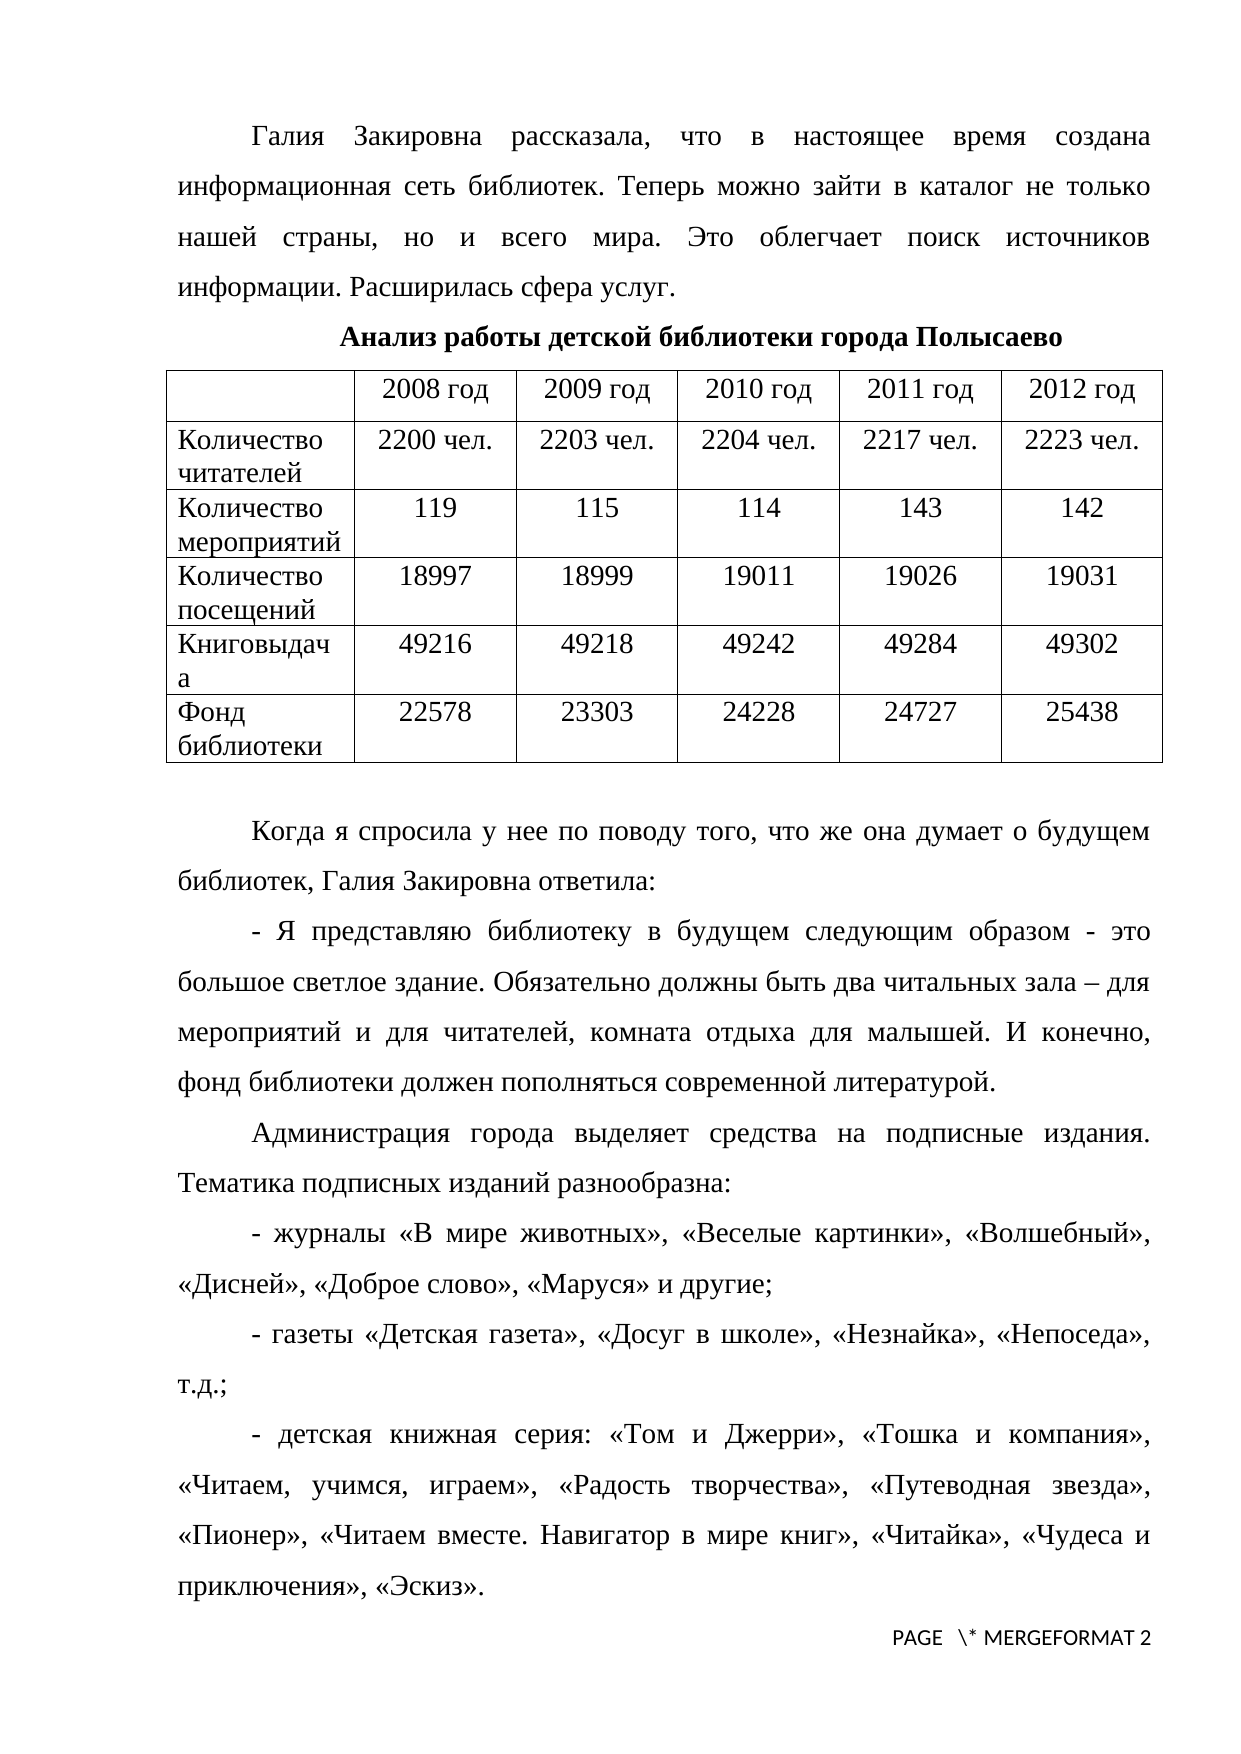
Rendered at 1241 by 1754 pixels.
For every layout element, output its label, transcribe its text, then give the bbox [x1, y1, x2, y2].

table_header 2009 год [517, 371, 677, 421]
table_cell 2223 чел. [1002, 422, 1162, 489]
table_cell 2203 чел. [517, 422, 677, 489]
table_cell 24228 [678, 695, 839, 762]
table_header 2012 год [1002, 371, 1162, 421]
table_cell 19031 [1002, 558, 1162, 625]
text - газеты «Детская газета», «Досуг в школе», «Незнайка», «Непоседа», т.д.; [177, 1316, 1152, 1400]
table_cell 142 [1002, 490, 1162, 557]
text Анализ работы детской библиотеки города Полысаево [177, 319, 1152, 353]
table_cell 25438 [1002, 695, 1162, 762]
table_cell 114 [678, 490, 839, 557]
table_cell 18999 [517, 558, 677, 625]
table_cell 23303 [517, 695, 677, 762]
table_cell 119 [355, 490, 516, 557]
table_cell Количество читателей [167, 422, 354, 489]
table_cell 49284 [840, 626, 1001, 693]
table_header [167, 371, 354, 421]
table_cell 19011 [678, 558, 839, 625]
table_cell 49242 [678, 626, 839, 693]
table_cell 18997 [355, 558, 516, 625]
table_cell 115 [517, 490, 677, 557]
table_cell 22578 [355, 695, 516, 762]
table_cell 49302 [1002, 626, 1162, 693]
table_cell Количество посещений [167, 558, 354, 625]
table_cell Фонд библиотеки [167, 695, 354, 762]
table_cell 143 [840, 490, 1001, 557]
table_header 2008 год [355, 371, 516, 421]
table_cell 49218 [517, 626, 677, 693]
text Администрация города выделяет средства на подписные издания. Тематика подписных изданий разнообразна: [177, 1115, 1152, 1199]
text - Я представляю библиотеку в будущем следующим образом - это большое светлое здание. Обязательно должны быть два читальных зала – для мероприятий и для читателей, комната отдыха для малышей. И конечно, фонд библиотеки должен пополняться современной литературой. [177, 913, 1152, 1098]
table_cell 2217 чел. [840, 422, 1001, 489]
table_cell 2204 чел. [678, 422, 839, 489]
text Галия Закировна рассказала, что в настоящее время создана информационная сеть библиотек. Теперь можно зайти в каталог не только нашей страны, но и всего мира. Это облегчает поиск источников информации. Расширилась сфера услуг. [177, 118, 1152, 303]
text Когда я спросила у нее по поводу того, что же она думает о будущем библиотек, Галия Закировна ответила: [177, 813, 1152, 897]
table_cell 19026 [840, 558, 1001, 625]
table_cell Количество мероприятий [167, 490, 354, 557]
text - журналы «В мире животных», «Веселые картинки», «Волшебный», «Дисней», «Доброе слово», «Маруся» и другие; [177, 1215, 1152, 1299]
table_cell Книговыдача [167, 626, 354, 693]
table_cell 49216 [355, 626, 516, 693]
table_cell 2200 чел. [355, 422, 516, 489]
text - детская книжная серия: «Том и Джерри», «Тошка и компания», «Читаем, учимся, играем», «Радость творчества», «Путеводная звезда», «Пионер», «Читаем вместе. Навигатор в мире книг», «Читайка», «Чудеса и приключения», «Эскиз». [177, 1417, 1152, 1601]
table_header 2011 год [840, 371, 1001, 421]
table_header 2010 год [678, 371, 839, 421]
table_cell 24727 [840, 695, 1001, 762]
